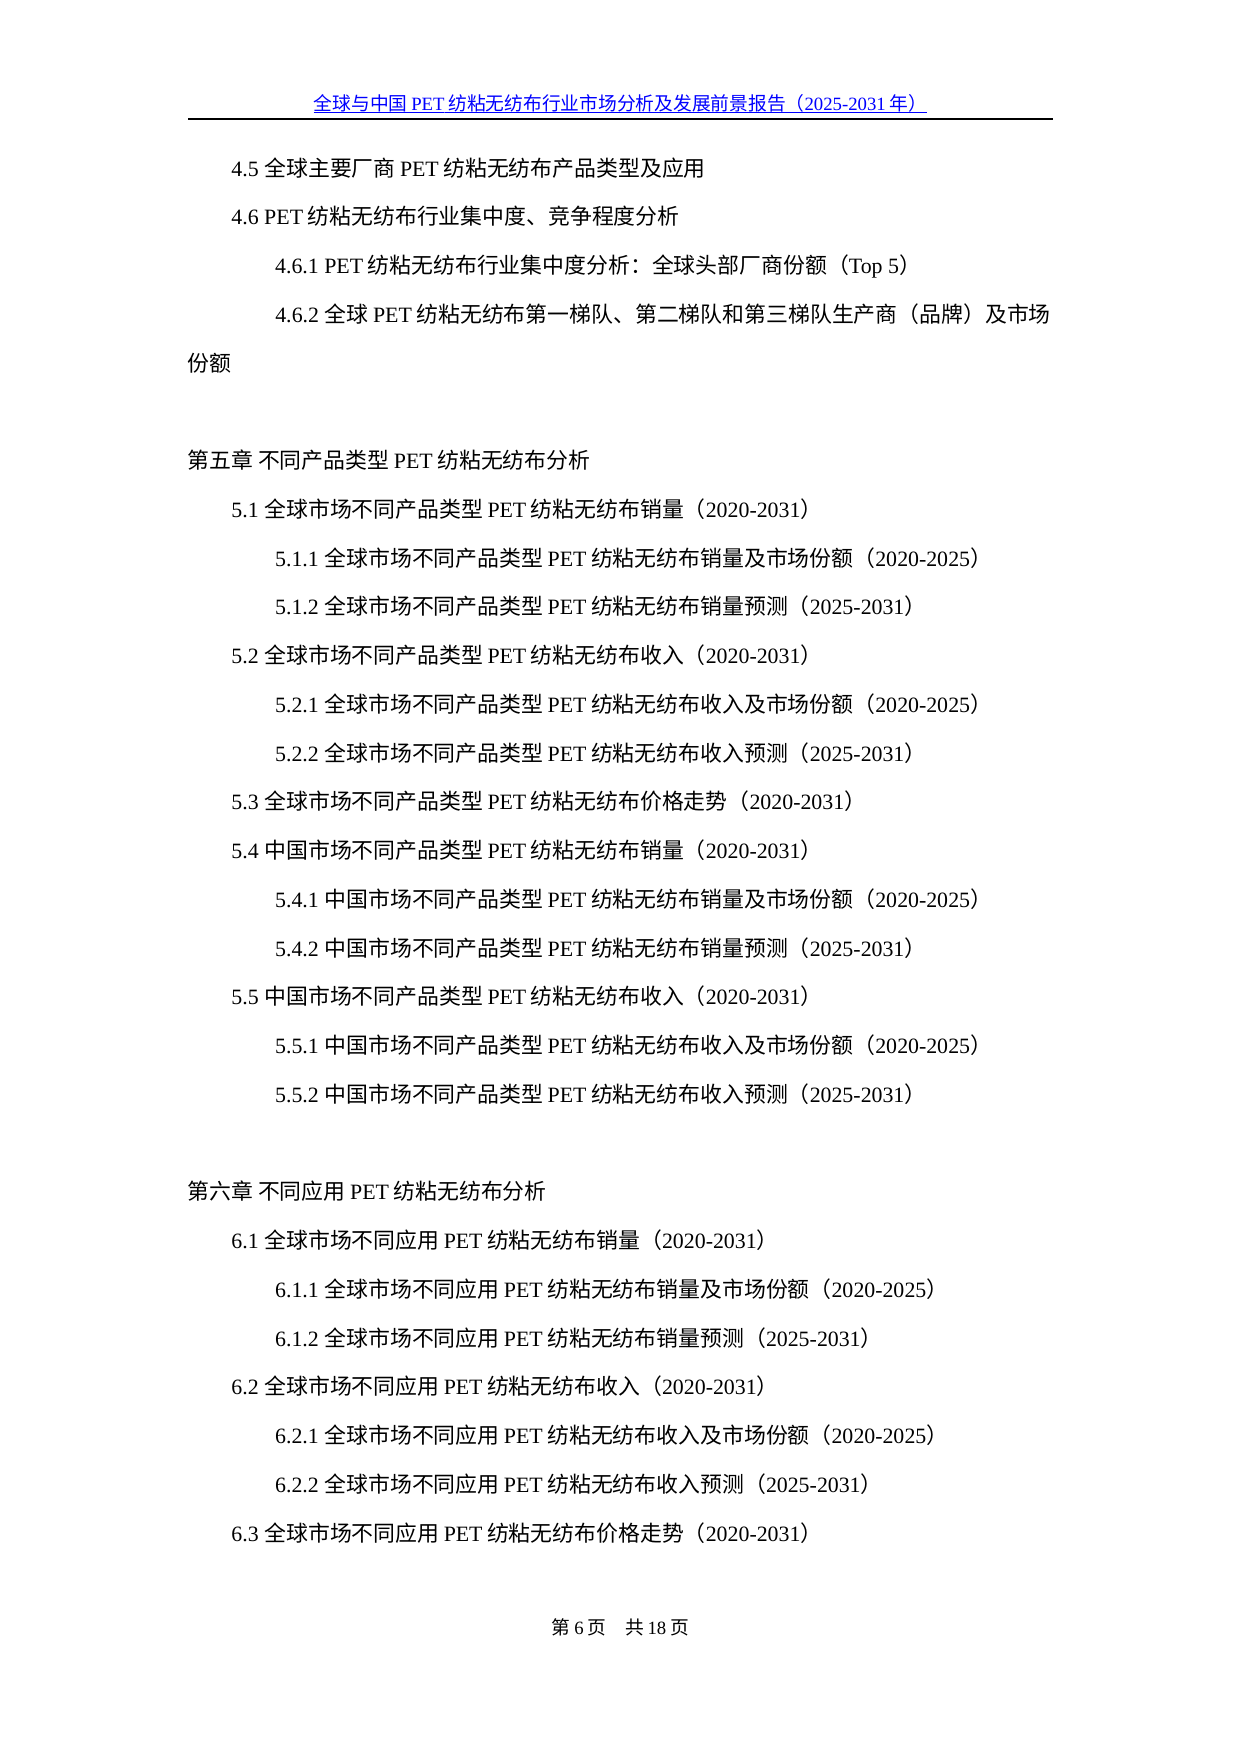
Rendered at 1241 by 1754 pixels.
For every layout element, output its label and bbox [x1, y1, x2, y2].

text [187, 150, 1053, 1548]
